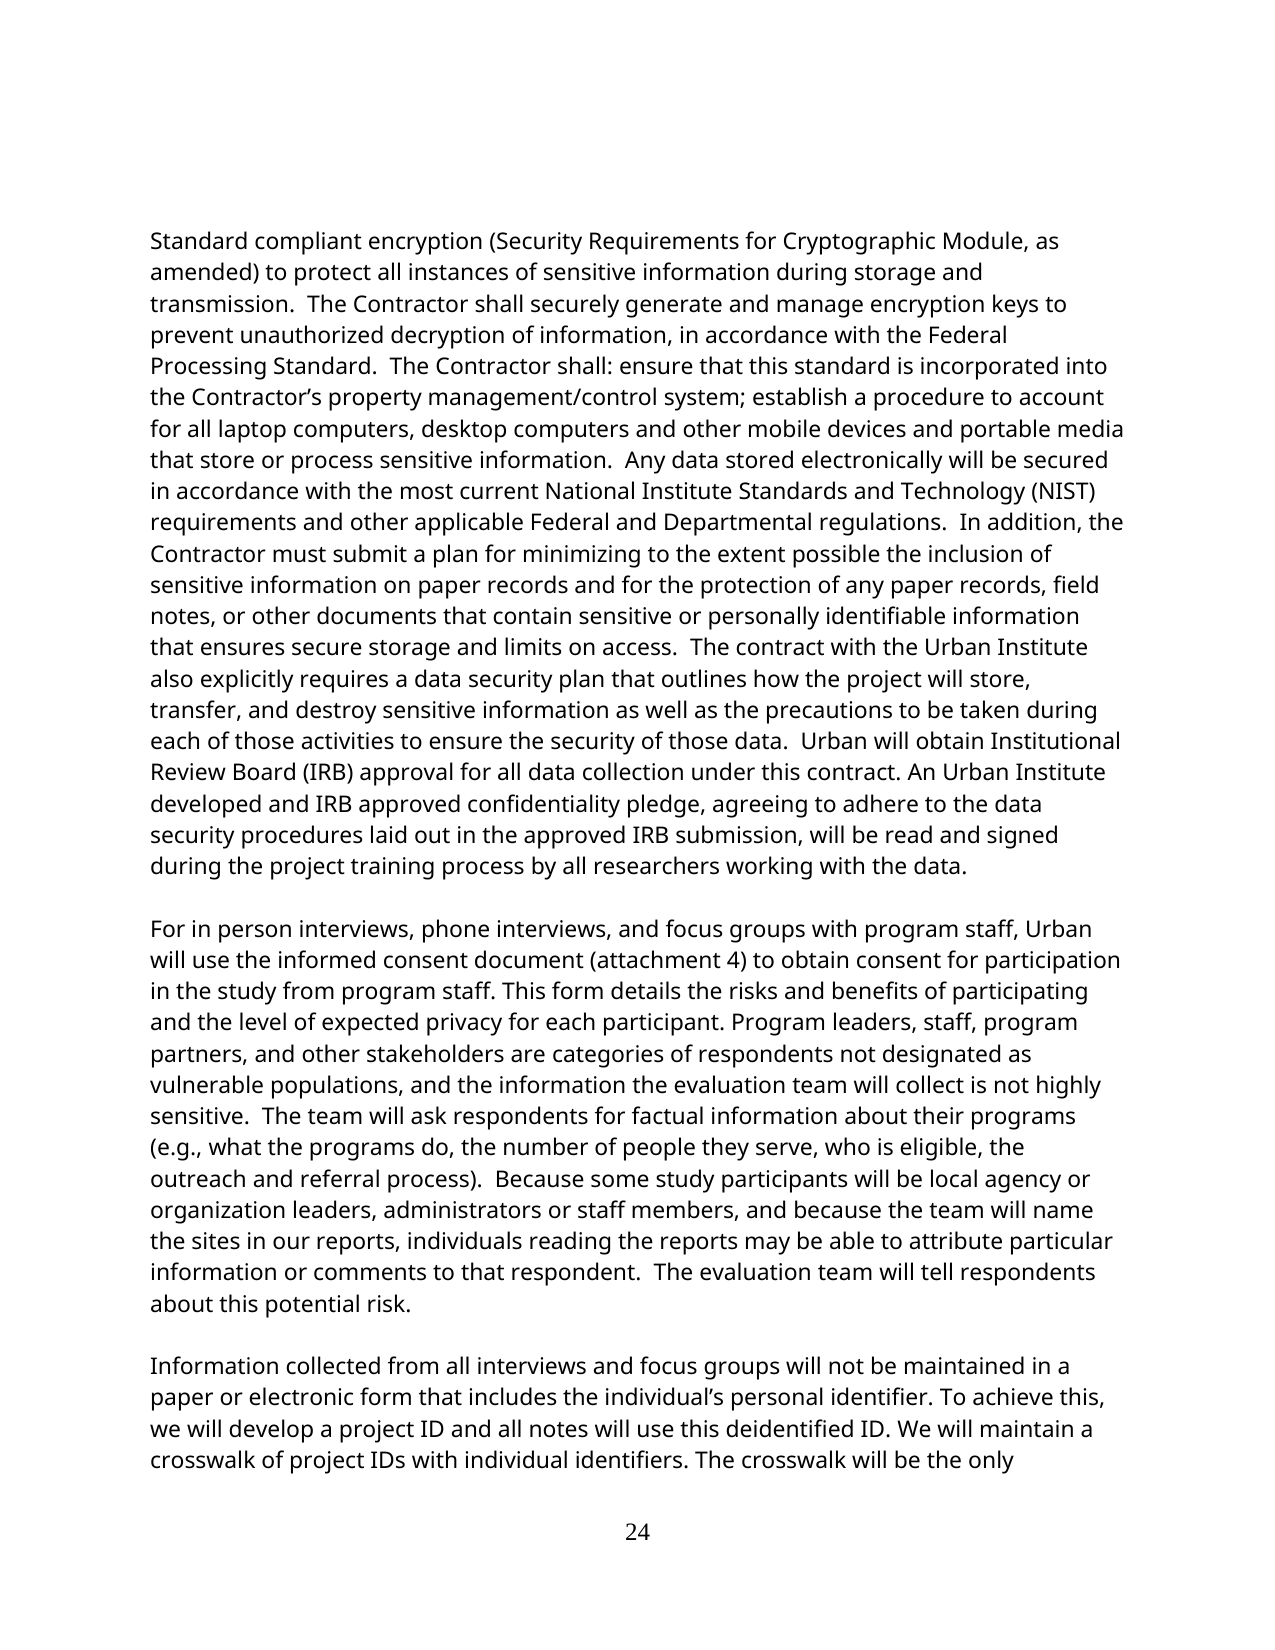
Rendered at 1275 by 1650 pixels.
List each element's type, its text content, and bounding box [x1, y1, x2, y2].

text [150, 1350, 1125, 1475]
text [150, 225, 1125, 881]
text For in person interviews, phone interviews, and focus groups with program staff, Urban will use the informed consent document (attachment 4) to obtain consent for participation in the study from program staff. This form details the risks and benefits of participating and the level of expected privacy for each participant. Program leaders, staff, program partners, and other stakeholders are categories of respondents not designated as vulnerable populations, and the information the evaluation team will collect is not highly sensitive. The team will ask respondents for factual information about their programs (e.g., what the programs do, the number of people they serve, who is eligible, the outreach and referral process). Because some study participants will be local agency or organization leaders, administrators or staff members, and because the team will name the sites in our reports, individuals reading the reports may be able to attribute particular information or comments to that respondent. The evaluation team will tell respondents about this potential risk. [150, 912, 1125, 1319]
